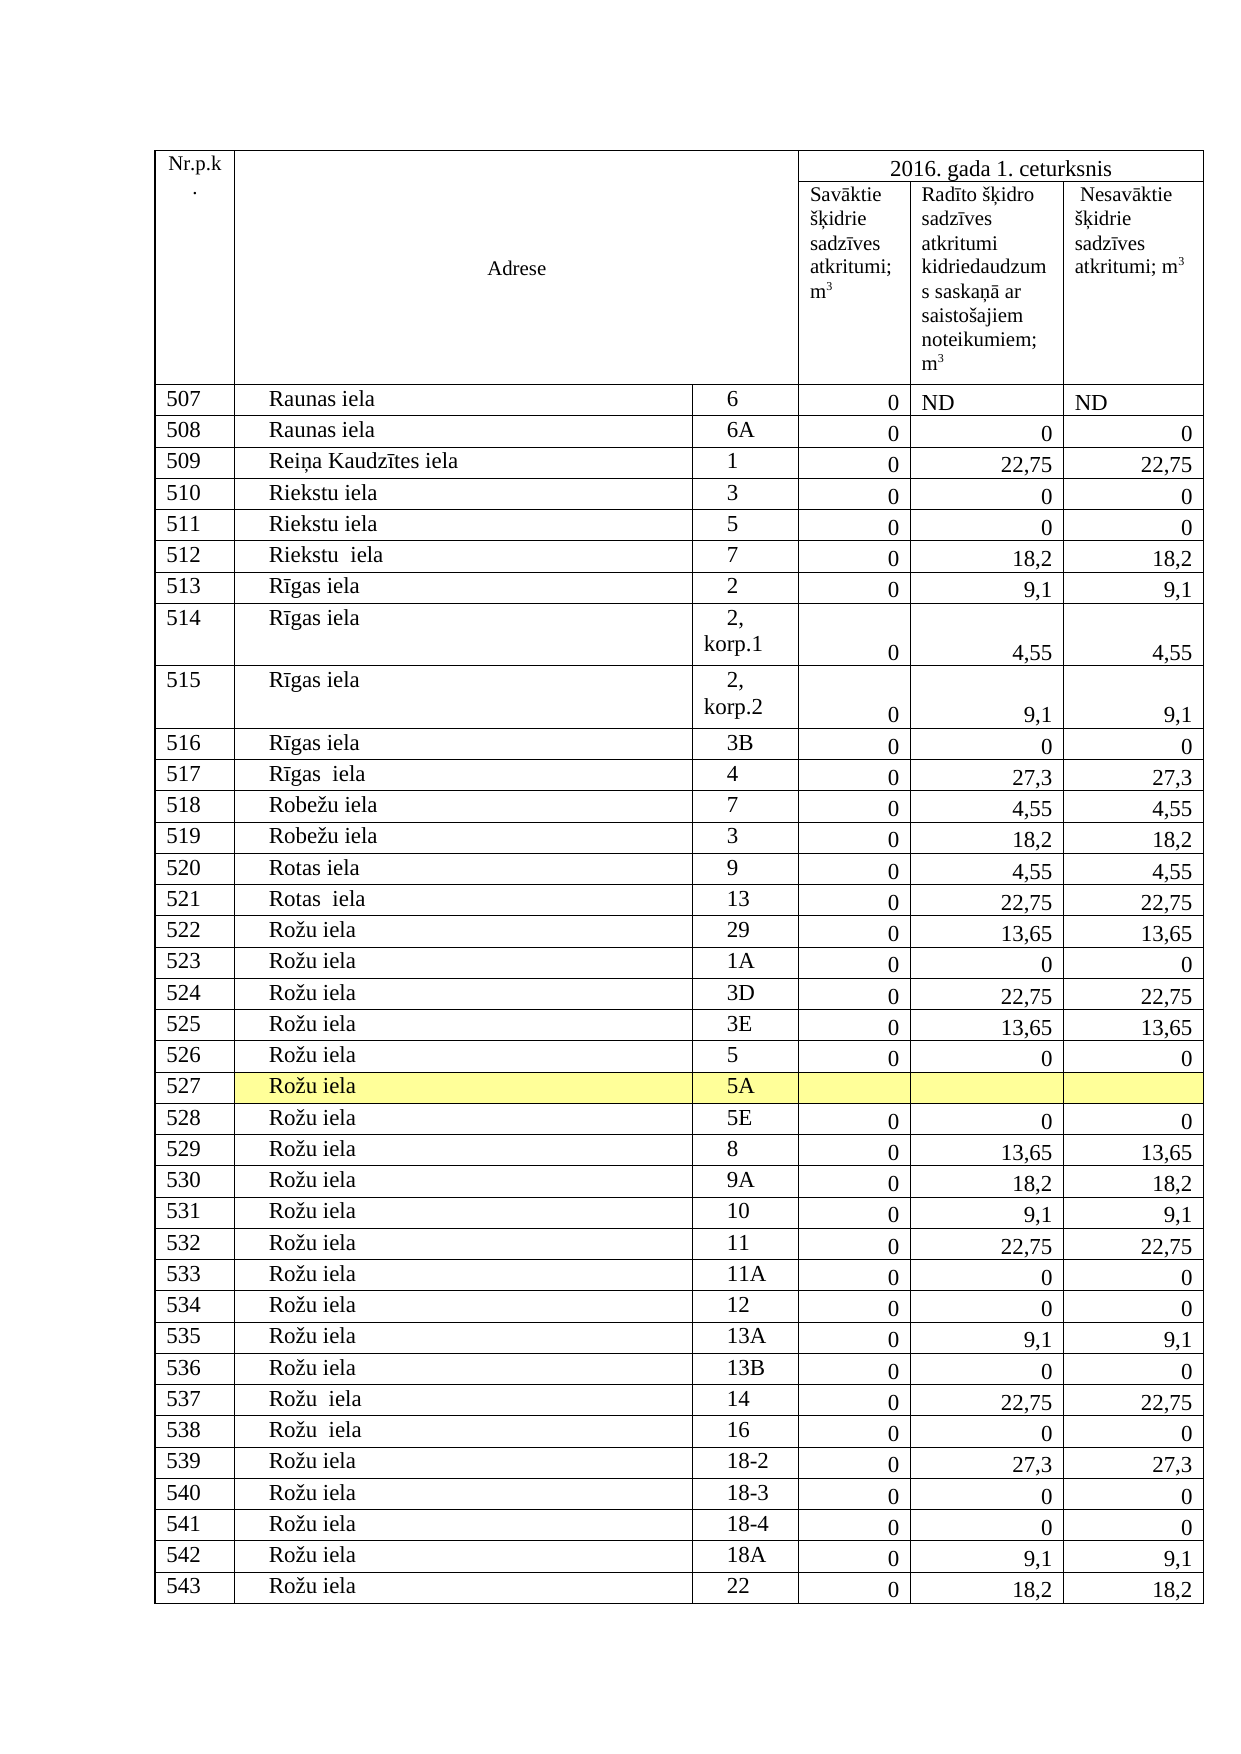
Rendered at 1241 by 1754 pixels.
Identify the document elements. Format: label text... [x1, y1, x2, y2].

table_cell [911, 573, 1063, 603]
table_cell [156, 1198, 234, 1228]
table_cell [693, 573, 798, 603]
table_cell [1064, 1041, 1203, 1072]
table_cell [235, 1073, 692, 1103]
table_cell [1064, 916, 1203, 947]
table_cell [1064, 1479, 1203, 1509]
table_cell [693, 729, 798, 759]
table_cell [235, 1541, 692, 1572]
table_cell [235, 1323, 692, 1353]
table_header Adrese [235, 151, 798, 384]
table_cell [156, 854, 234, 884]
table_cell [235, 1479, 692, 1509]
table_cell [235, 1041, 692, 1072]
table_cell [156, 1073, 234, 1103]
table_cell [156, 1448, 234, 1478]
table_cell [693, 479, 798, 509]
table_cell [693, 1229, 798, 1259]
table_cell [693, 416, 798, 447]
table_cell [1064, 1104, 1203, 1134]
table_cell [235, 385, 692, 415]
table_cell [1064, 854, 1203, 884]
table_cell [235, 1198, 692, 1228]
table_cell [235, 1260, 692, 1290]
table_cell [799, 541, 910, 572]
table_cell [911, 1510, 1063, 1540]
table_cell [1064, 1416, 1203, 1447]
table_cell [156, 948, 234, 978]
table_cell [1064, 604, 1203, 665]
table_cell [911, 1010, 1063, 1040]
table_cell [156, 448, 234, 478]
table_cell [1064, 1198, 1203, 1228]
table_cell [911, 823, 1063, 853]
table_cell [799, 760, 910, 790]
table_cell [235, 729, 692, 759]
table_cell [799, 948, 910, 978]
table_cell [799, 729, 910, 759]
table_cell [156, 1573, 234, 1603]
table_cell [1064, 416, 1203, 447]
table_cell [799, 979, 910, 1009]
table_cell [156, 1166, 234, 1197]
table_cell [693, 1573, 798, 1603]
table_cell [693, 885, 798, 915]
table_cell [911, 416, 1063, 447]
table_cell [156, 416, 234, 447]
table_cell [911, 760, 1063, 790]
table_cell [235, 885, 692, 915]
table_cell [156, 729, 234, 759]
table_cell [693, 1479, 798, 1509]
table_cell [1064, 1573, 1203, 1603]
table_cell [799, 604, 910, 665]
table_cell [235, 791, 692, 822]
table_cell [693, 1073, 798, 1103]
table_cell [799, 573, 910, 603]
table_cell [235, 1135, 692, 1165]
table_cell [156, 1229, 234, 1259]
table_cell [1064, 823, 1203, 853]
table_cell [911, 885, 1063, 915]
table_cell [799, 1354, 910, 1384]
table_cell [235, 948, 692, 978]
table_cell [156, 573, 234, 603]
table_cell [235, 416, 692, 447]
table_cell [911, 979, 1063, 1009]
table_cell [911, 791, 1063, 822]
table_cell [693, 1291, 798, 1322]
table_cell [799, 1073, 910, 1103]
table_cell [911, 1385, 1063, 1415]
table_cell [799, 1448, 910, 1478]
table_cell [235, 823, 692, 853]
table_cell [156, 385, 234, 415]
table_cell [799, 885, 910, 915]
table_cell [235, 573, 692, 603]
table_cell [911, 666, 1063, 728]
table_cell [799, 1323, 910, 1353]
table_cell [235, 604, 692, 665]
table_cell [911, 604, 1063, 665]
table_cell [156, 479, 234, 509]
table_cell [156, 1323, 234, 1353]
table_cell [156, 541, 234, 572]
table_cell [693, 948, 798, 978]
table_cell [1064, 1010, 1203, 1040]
table_cell Savāktie šķidrie sadzīves atkritumi; m3 [799, 182, 910, 384]
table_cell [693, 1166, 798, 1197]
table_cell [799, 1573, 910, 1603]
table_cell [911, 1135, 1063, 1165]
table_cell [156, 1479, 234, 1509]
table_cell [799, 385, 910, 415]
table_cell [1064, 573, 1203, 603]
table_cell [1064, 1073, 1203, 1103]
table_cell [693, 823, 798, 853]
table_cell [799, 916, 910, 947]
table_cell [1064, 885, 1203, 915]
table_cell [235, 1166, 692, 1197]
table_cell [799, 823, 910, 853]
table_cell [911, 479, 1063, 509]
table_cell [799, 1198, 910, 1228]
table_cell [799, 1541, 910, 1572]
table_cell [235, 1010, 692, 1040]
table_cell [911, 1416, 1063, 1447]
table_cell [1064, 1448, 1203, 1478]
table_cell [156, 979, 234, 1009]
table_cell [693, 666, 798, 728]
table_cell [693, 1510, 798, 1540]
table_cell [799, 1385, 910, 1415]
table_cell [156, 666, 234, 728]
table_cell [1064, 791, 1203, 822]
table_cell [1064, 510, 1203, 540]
table_cell Radīto šķidro sadzīves atkritumi kidriedaudzums saskaņā ar saistošajiem noteikumiem; m3 [911, 182, 1063, 384]
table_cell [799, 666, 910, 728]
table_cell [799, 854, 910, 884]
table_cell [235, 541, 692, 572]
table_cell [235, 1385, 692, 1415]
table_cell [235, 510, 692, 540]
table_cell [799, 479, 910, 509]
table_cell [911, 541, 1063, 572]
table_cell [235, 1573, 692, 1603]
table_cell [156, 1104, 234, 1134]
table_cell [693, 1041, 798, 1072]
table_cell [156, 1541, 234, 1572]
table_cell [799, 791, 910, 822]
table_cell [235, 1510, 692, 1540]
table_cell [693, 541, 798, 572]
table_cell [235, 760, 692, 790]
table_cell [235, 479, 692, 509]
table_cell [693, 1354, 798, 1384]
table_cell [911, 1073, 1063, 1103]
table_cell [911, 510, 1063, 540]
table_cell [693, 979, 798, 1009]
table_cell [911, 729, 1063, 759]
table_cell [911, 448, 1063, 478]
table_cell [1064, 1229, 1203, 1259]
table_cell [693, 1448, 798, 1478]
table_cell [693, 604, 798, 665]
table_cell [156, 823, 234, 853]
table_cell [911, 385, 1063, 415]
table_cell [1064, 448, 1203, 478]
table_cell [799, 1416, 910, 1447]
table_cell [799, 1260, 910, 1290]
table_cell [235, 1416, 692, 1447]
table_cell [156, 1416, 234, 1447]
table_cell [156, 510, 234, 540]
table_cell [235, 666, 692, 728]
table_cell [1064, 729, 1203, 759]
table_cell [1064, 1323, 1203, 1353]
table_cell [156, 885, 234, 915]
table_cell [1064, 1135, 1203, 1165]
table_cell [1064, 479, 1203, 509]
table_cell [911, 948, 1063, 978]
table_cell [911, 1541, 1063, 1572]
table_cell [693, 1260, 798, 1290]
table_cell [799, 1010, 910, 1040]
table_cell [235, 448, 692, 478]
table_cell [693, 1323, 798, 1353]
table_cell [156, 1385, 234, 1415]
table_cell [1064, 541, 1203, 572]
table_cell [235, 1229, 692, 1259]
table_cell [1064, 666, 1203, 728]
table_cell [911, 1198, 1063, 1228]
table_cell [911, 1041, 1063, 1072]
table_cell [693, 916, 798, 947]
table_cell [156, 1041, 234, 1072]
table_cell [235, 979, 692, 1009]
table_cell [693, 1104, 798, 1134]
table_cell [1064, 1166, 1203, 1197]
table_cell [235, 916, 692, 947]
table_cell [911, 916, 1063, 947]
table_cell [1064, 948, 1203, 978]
table_header 2016. gada 1. ceturksnis [799, 151, 1203, 181]
table_cell Nesavāktie šķidrie sadzīves atkritumi; m3 [1064, 182, 1203, 384]
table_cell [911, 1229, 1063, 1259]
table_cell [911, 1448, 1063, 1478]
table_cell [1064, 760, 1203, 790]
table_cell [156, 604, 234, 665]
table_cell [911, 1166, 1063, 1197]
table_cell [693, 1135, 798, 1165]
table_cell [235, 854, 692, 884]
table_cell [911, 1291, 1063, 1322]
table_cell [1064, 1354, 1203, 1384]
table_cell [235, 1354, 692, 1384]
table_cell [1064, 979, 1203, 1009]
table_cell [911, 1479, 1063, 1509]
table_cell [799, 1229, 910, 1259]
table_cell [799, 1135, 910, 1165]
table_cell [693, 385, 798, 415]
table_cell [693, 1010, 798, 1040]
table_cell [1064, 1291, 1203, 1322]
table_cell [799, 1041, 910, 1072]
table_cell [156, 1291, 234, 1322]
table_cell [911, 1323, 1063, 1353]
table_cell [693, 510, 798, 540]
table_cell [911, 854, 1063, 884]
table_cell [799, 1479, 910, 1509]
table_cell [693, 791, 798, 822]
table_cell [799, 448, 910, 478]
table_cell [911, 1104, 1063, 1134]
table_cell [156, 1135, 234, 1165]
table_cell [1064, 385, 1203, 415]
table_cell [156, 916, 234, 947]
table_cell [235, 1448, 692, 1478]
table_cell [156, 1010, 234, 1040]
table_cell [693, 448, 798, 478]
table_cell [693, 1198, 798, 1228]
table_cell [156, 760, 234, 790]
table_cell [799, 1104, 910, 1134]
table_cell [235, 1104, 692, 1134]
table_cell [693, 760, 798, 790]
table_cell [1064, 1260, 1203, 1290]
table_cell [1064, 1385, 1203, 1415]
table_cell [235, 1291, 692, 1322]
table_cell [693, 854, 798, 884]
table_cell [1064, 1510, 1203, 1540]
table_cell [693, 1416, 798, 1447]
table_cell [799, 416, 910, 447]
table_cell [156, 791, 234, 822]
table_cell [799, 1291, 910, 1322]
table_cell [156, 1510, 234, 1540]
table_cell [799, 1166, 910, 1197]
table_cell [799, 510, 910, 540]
table_header Nr.p.k. [156, 151, 234, 384]
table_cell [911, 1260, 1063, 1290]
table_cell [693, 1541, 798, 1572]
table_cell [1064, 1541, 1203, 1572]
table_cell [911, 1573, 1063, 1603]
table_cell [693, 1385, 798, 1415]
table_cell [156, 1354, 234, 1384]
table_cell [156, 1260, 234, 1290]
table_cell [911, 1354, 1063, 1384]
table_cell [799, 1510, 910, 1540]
